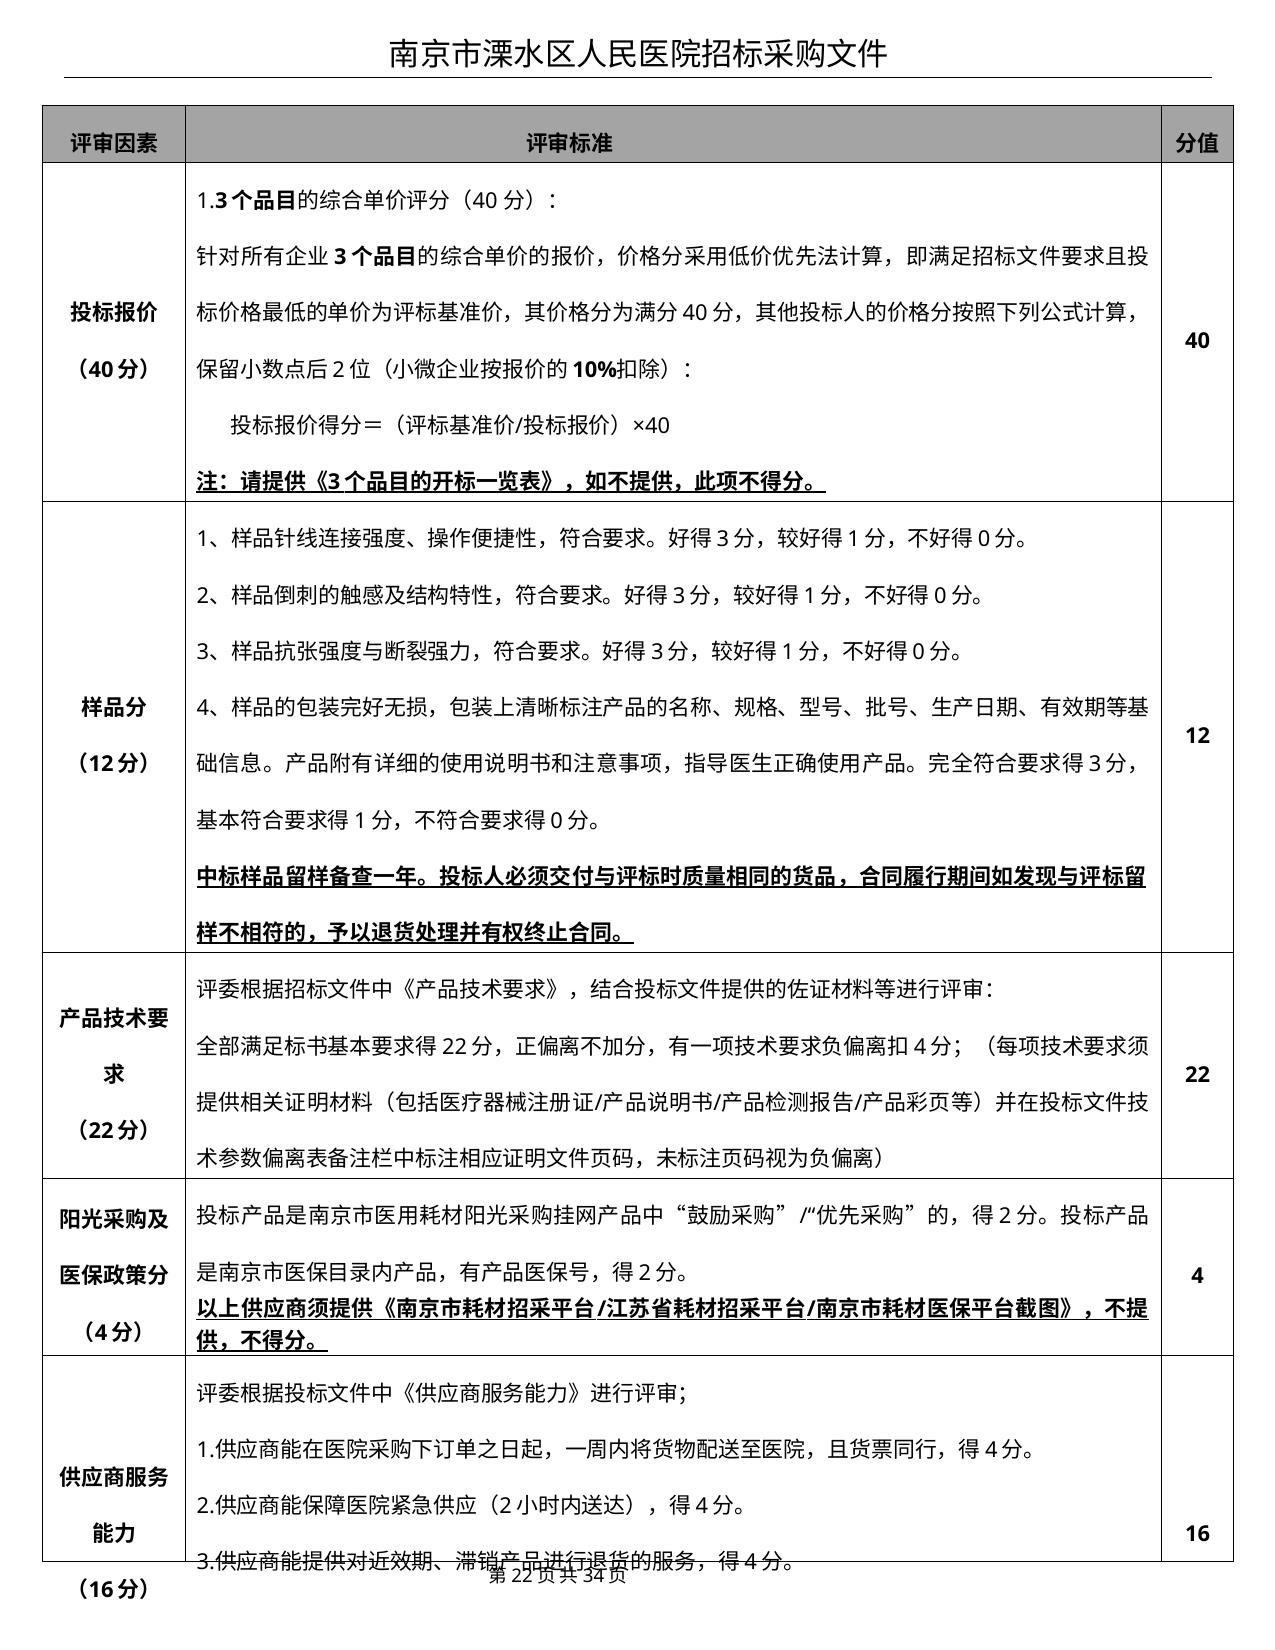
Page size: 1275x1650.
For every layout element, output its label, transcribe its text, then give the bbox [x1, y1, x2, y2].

table_cell 1.3个品目的综合单价评分（40 分）： 针对所有企业3个品目的综合单价的报价，价格分采用低价优先法计算，即满足招标文件要求且投标价格最低的单价为评标基准价，其价格分为满分40分，其他投标人的价格分按照下列公式计算，保留小数点后2位（小微企业按报价的10%扣除）： 投标报价得分＝（评标基准价/投标报价）×40 注：请提供《3个品目的开标一览表》，如不提供，此项不得分。 [186, 163, 1161, 501]
table_header 评审因素 [43, 106, 185, 162]
table_cell 样品分 （12分） [43, 502, 185, 952]
table_cell 22 [1162, 953, 1233, 1178]
table_cell 40 [1162, 163, 1233, 501]
table_cell 投标产品是南京市医用耗材阳光采购挂网产品中“鼓励采购”/“优先采购”的，得2分。投标产品是南京市医保目录内产品，有产品医保号，得2分。 以上供应商须提供《南京市耗材招采平台/江苏省耗材招采平台/南京市耗材医保平台截图》，不提供，不得分。 [186, 1179, 1161, 1355]
table_cell 阳光采购及医保政策分（4分） [43, 1179, 185, 1355]
table_cell 评委根据投标文件中《供应商服务能力》进行评审； 1.供应商能在医院采购下订单之日起，一周内将货物配送至医院，且货票同行，得4分。 2.供应商能保障医院紧急供应（2小时内送达），得4分。 3.供应商能提供对近效期、滞销产品进行退货的服务，得4分。 4.供应商能配合医院完成库存产品调价补差工作，得4分。 以上供应商须提供《承诺函》，不提供，不得分。 [186, 1356, 1161, 1561]
table_cell 1、样品针线连接强度、操作便捷性，符合要求。好得3分，较好得1分，不好得0分。 2、样品倒刺的触感及结构特性，符合要求。好得3分，较好得1分，不好得0分。 3、样品抗张强度与断裂强力，符合要求。好得3分，较好得1分，不好得0分。 4、样品的包装完好无损，包装上清晰标注产品的名称、规格、型号、批号、生产日期、有效期等基础信息。产品附有详细的使用说明书和注意事项，指导医生正确使用产品。完全符合要求得3分，基本符合要求得1分，不符合要求得0分。 中标样品留样备查一年。投标人必须交付与评标时质量相同的货品，合同履行期间如发现与评标留样不相符的，予以退货处理并有权终止合同。 [186, 502, 1161, 952]
table_cell 供应商服务能力 （16分） [43, 1356, 185, 1561]
table_cell 投标报价 （40分） [43, 163, 185, 501]
table_header 评审标准 [186, 106, 1161, 162]
table_cell 产品技术要求 （22分） [43, 953, 185, 1178]
table_cell 4 [1162, 1179, 1233, 1355]
table_header 分值 [1162, 106, 1233, 162]
table_cell 评委根据招标文件中《产品技术要求》，结合投标文件提供的佐证材料等进行评审： 全部满足标书基本要求得22分，正偏离不加分，有一项技术要求负偏离扣4分；（每项技术要求须提供相关证明材料（包括医疗器械注册证/产品说明书/产品检测报告/产品彩页等）并在投标文件技术参数偏离表备注栏中标注相应证明文件页码，未标注页码视为负偏离） [186, 953, 1161, 1178]
table_cell 16 [1162, 1356, 1233, 1561]
table_cell 12 [1162, 502, 1233, 952]
